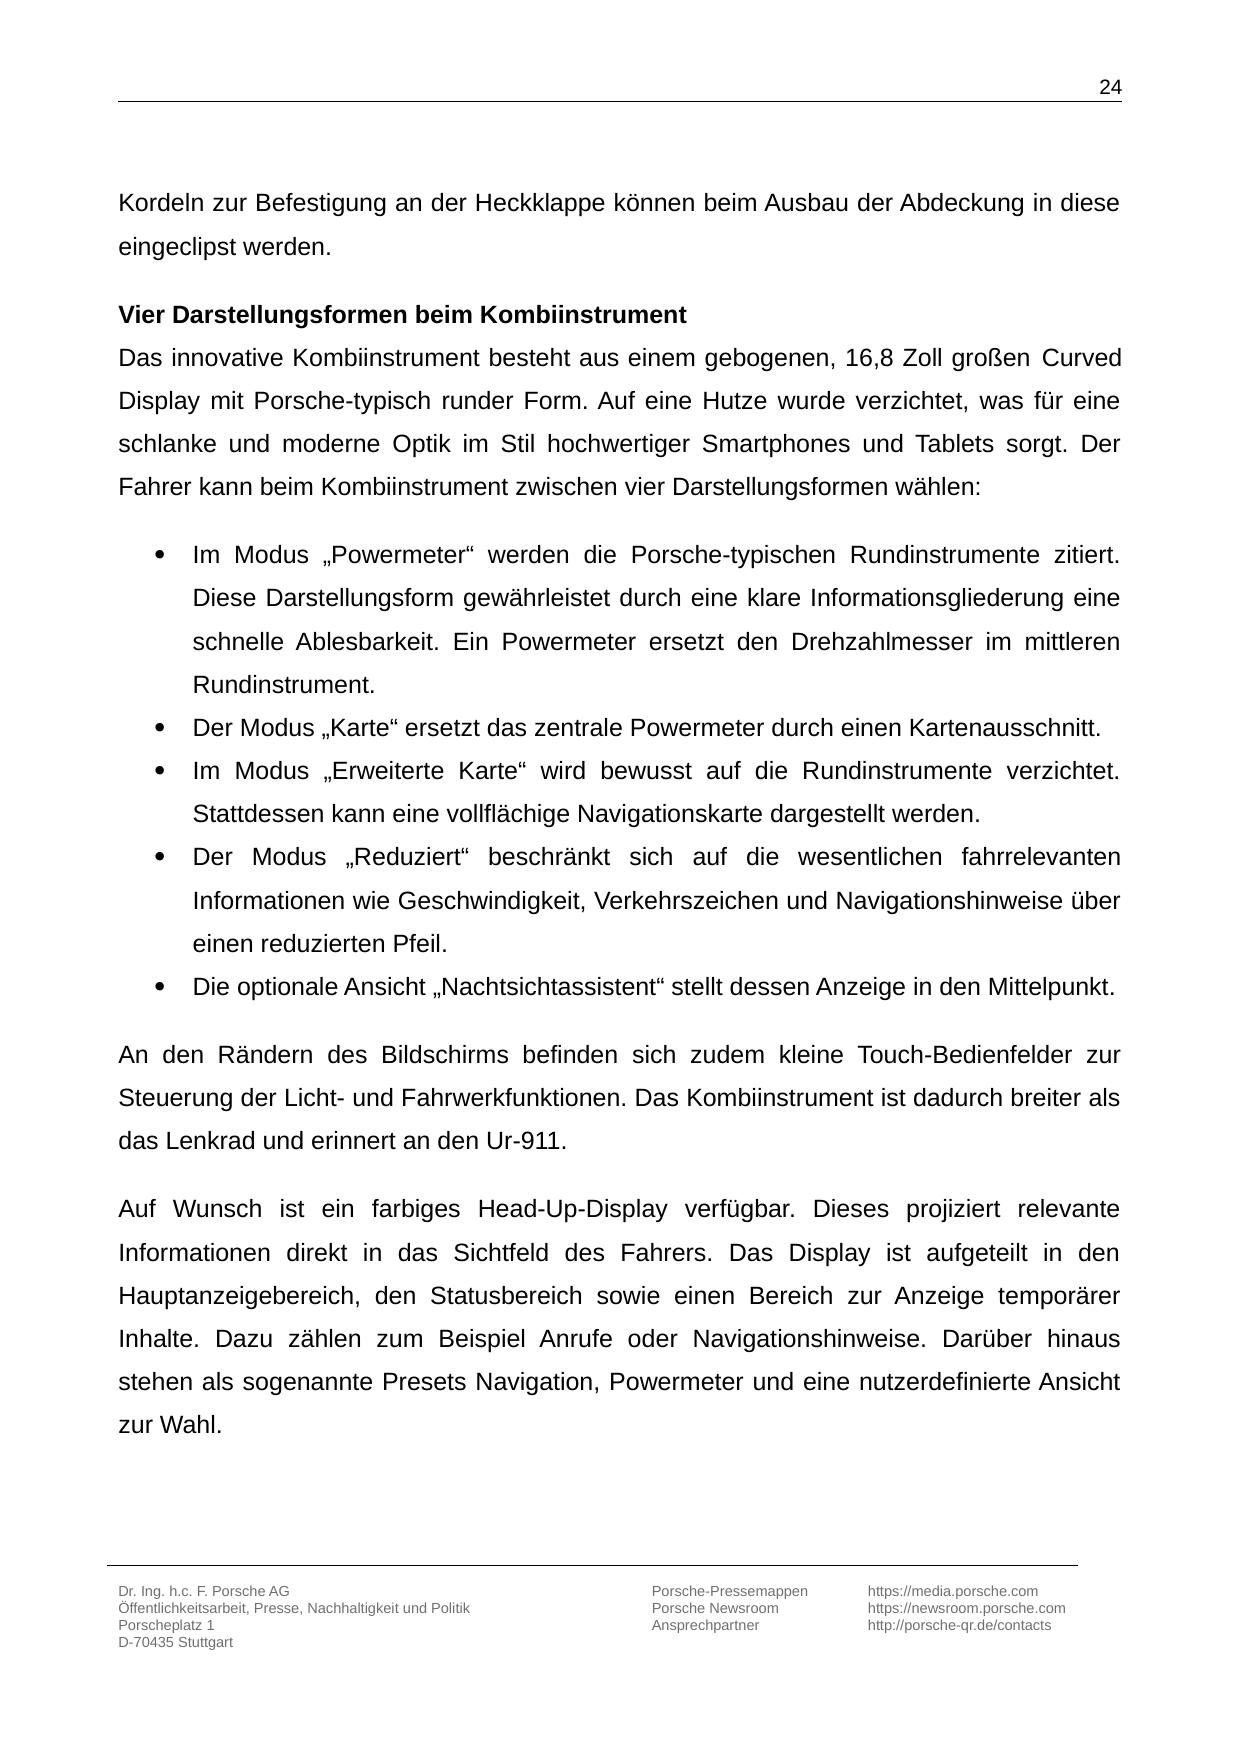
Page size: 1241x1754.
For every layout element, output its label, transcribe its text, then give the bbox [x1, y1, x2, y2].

list Im Modus „Powermeter“ werden die Porsche-typischen Rundinstrumente zitiert. Diese Darstellungsform gewährleistet durch eine klare Informationsgliederung eine schnelle Ablesbarkeit. Ein Powermeter ersetzt den Drehzahlmesser im mittleren Rundinstrument. [155, 540, 1122, 698]
text Vier Darstellungsformen beim Kombiinstrument [118, 299, 1122, 328]
list Im Modus „Erweiterte Karte“ wird bewusst auf die Rundinstrumente verzichtet. Stattdessen kann eine vollflächige Navigationskarte dargestellt werden. [155, 756, 1122, 828]
list Der Modus „Reduziert“ beschränkt sich auf die wesentlichen fahrrelevanten Informationen wie Geschwindigkeit, Verkehrszeichen und Navigationshinweise über einen reduzierten Pfeil. [155, 842, 1122, 957]
list Die optionale Ansicht „Nachtsichtassistent“ stellt dessen Anzeige in den Mittelpunkt. [155, 972, 1122, 1001]
list Der Modus „Karte“ ersetzt das zentrale Powermeter durch einen Kartenausschnitt. [155, 713, 1122, 742]
text An den Rändern des Bildschirms befinden sich zudem kleine Touch-Bedienfelder zur Steuerung der Licht- und Fahrwerkfunktionen. Das Kombiinstrument ist dadurch breiter als das Lenkrad und erinnert an den Ur-911. [118, 1040, 1122, 1155]
text Das innovative Kombiinstrument besteht aus einem gebogenen, 16,8 Zoll großen Curved Display mit Porsche-typisch runder Form. Auf eine Hutze wurde verzichtet, was für eine schlanke und moderne Optik im Stil hochwertiger Smartphones und Tablets sorgt. Der Fahrer kann beim Kombiinstrument zwischen vier Darstellungsformen wählen: [118, 343, 1122, 501]
text Auf Wunsch ist ein farbiges Head-Up-Display verfügbar. Dieses projiziert relevante Informationen direkt in das Sichtfeld des Fahrers. Das Display ist aufgeteilt in den Hauptanzeigebereich, den Statusbereich sowie einen Bereich zur Anzeige temporärer Inhalte. Dazu zählen zum Beispiel Anrufe oder Navigationshinweise. Darüber hinaus stehen als sogenannte Presets Navigation, Powermeter und eine nutzerdefinierte Ansicht zur Wahl. [118, 1194, 1122, 1439]
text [118, 188, 1122, 260]
